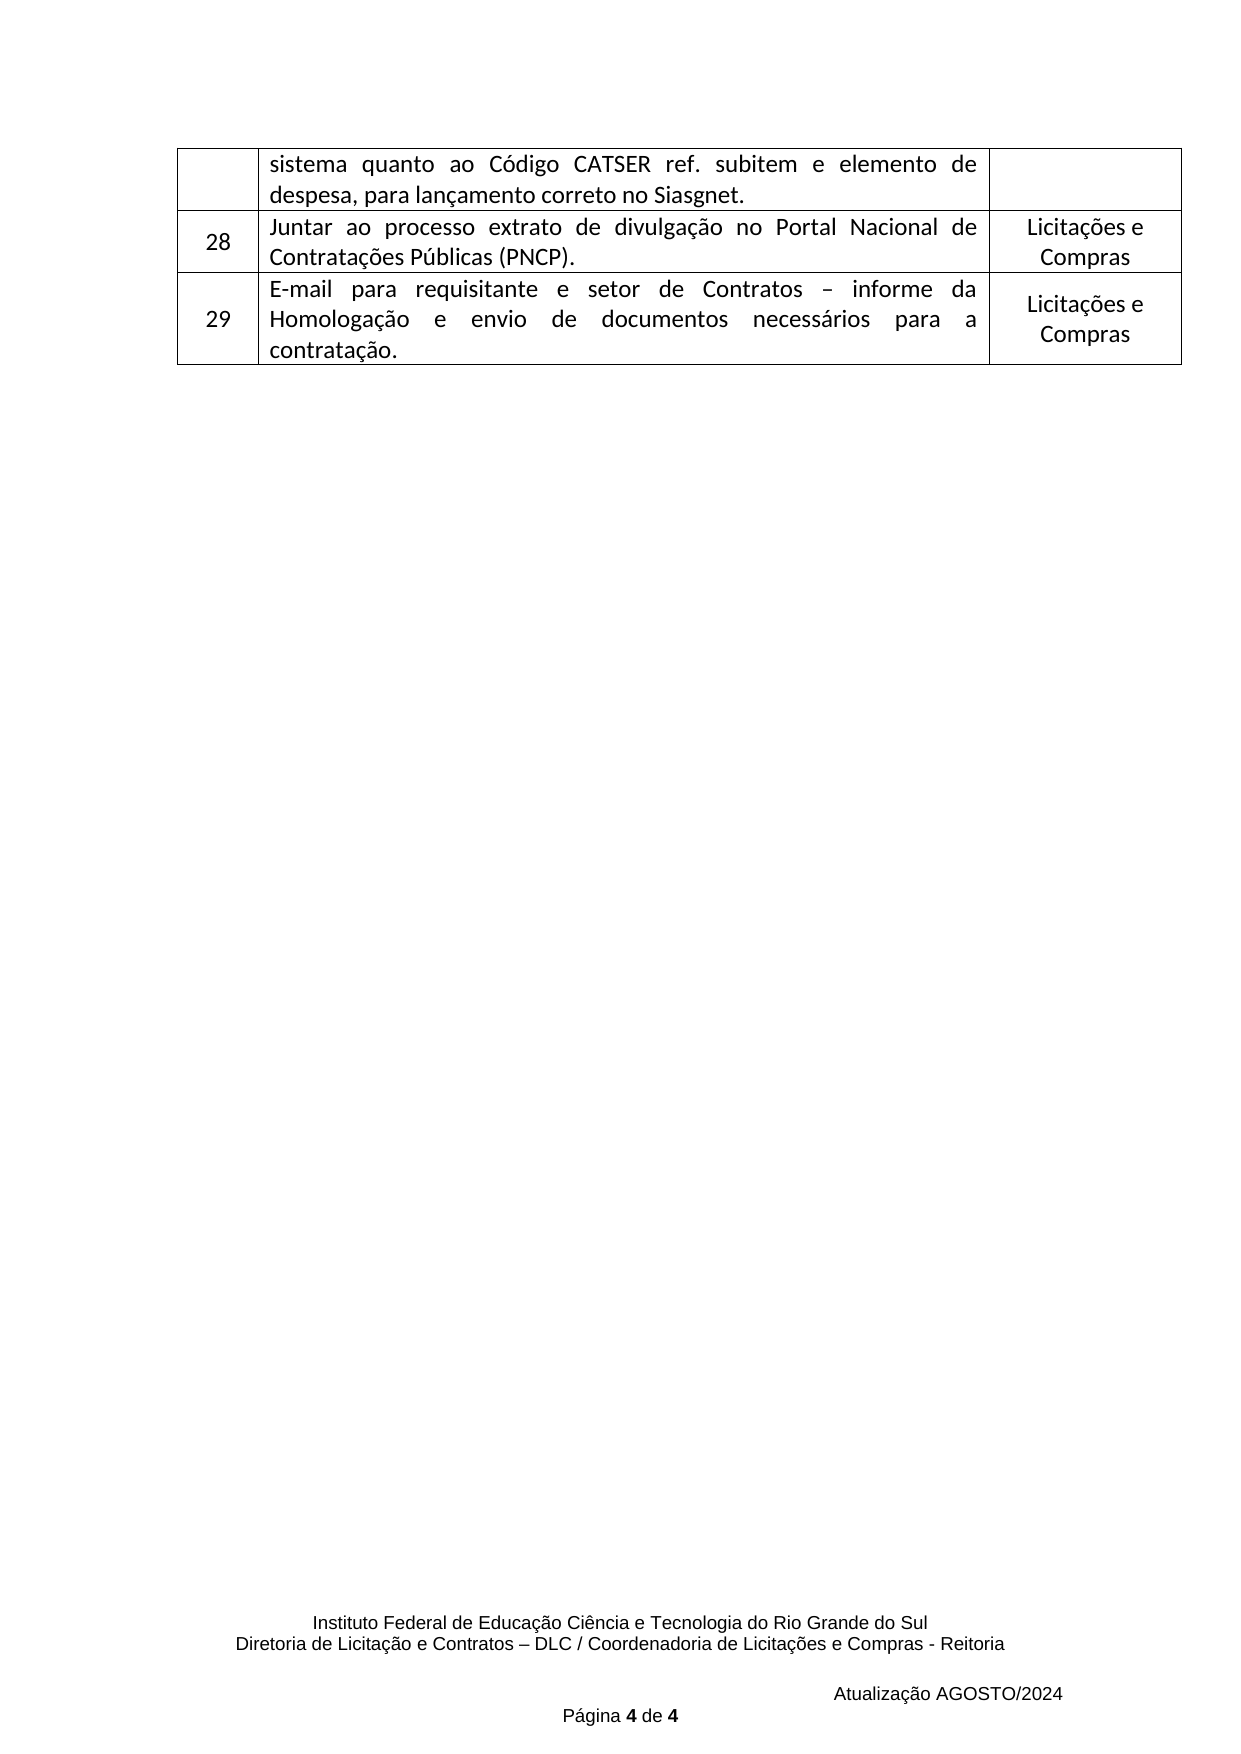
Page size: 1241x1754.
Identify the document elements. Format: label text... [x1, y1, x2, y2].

table_cell 29 [178, 273, 258, 364]
table_cell 28 [178, 211, 258, 272]
table_cell Licitações e Compras [990, 273, 1181, 364]
table_cell Juntar ao processo extrato de divulgação no Portal Nacional de Contratações Públicas (PNCP). [259, 211, 989, 272]
table_cell Licitações e Compras [990, 211, 1181, 272]
table_cell 27 [178, 149, 258, 210]
table_cell E-mail para requisitante e setor de Contratos – informe da Homologação e envio de documentos necessários para a contratação. [259, 273, 989, 364]
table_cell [259, 149, 989, 210]
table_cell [990, 149, 1181, 210]
